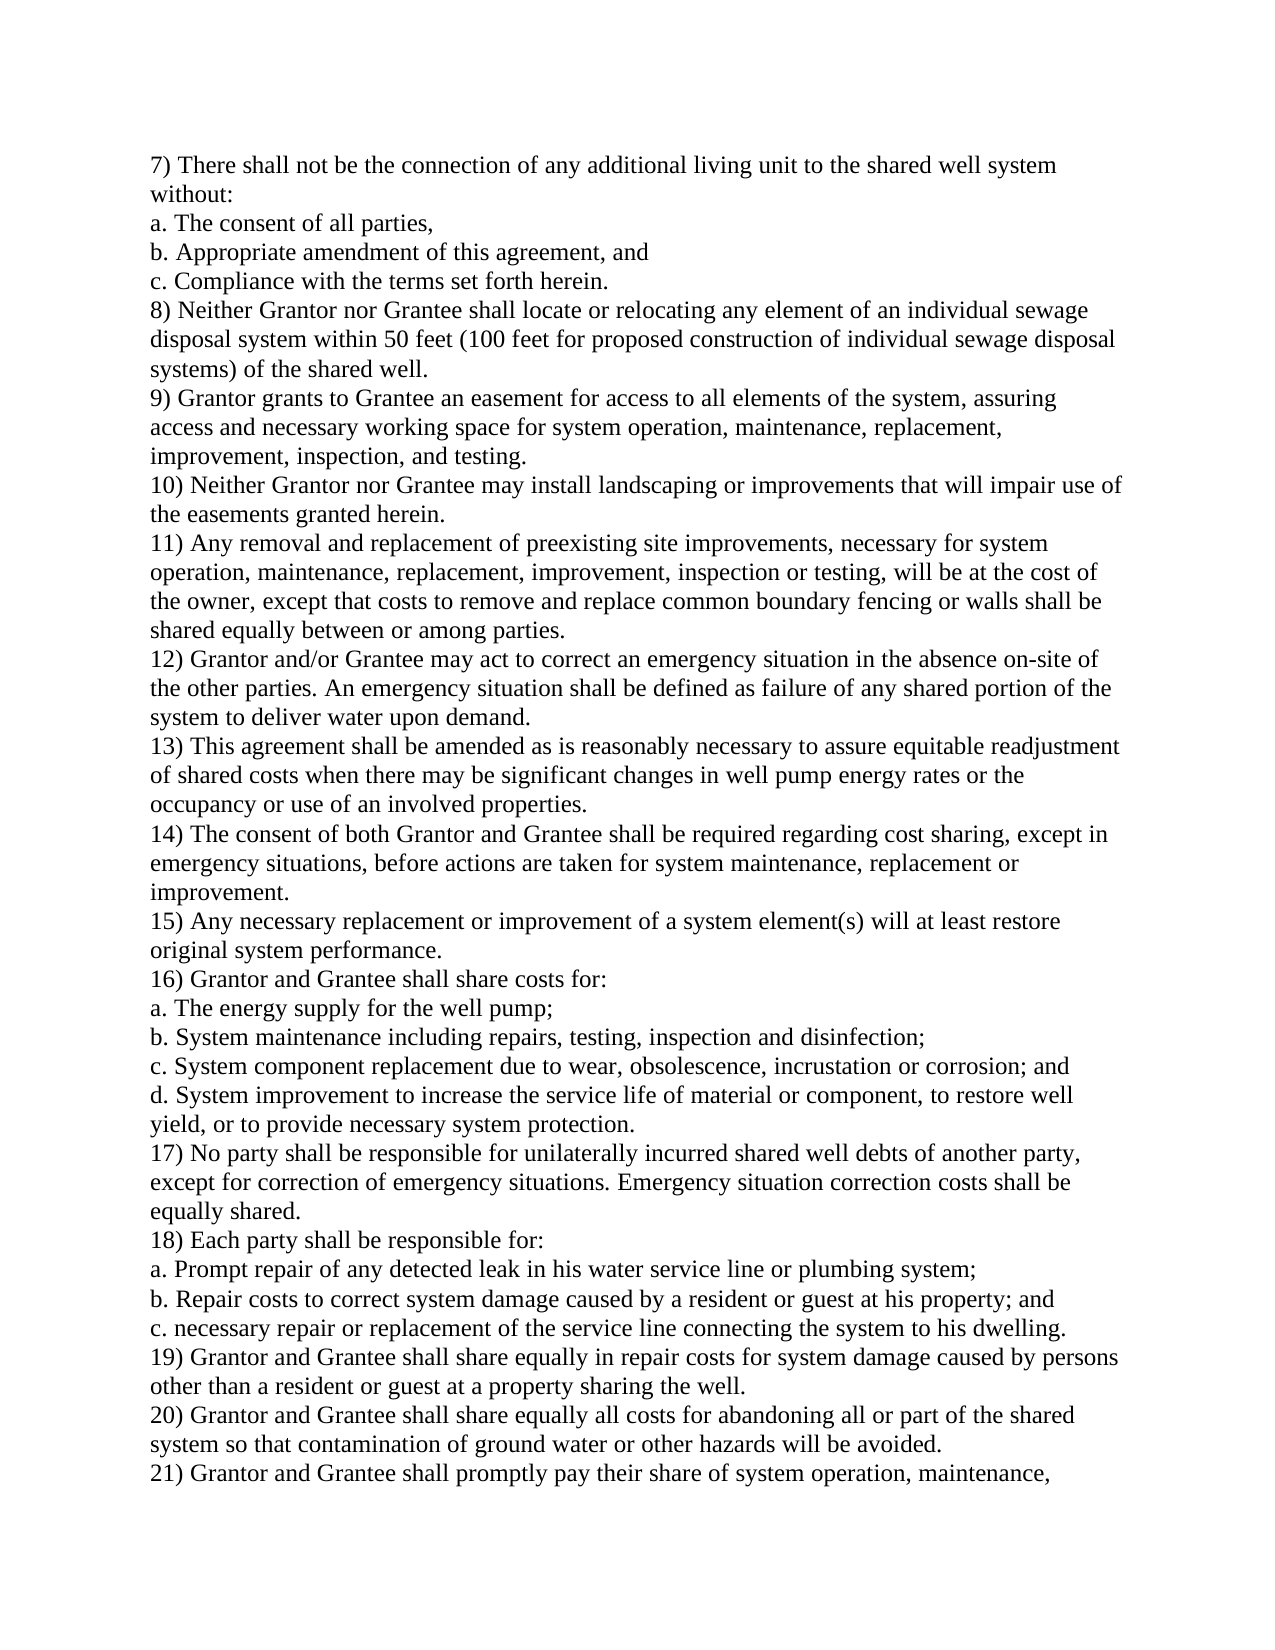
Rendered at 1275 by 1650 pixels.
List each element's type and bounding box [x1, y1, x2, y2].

text [150, 150, 1125, 1487]
